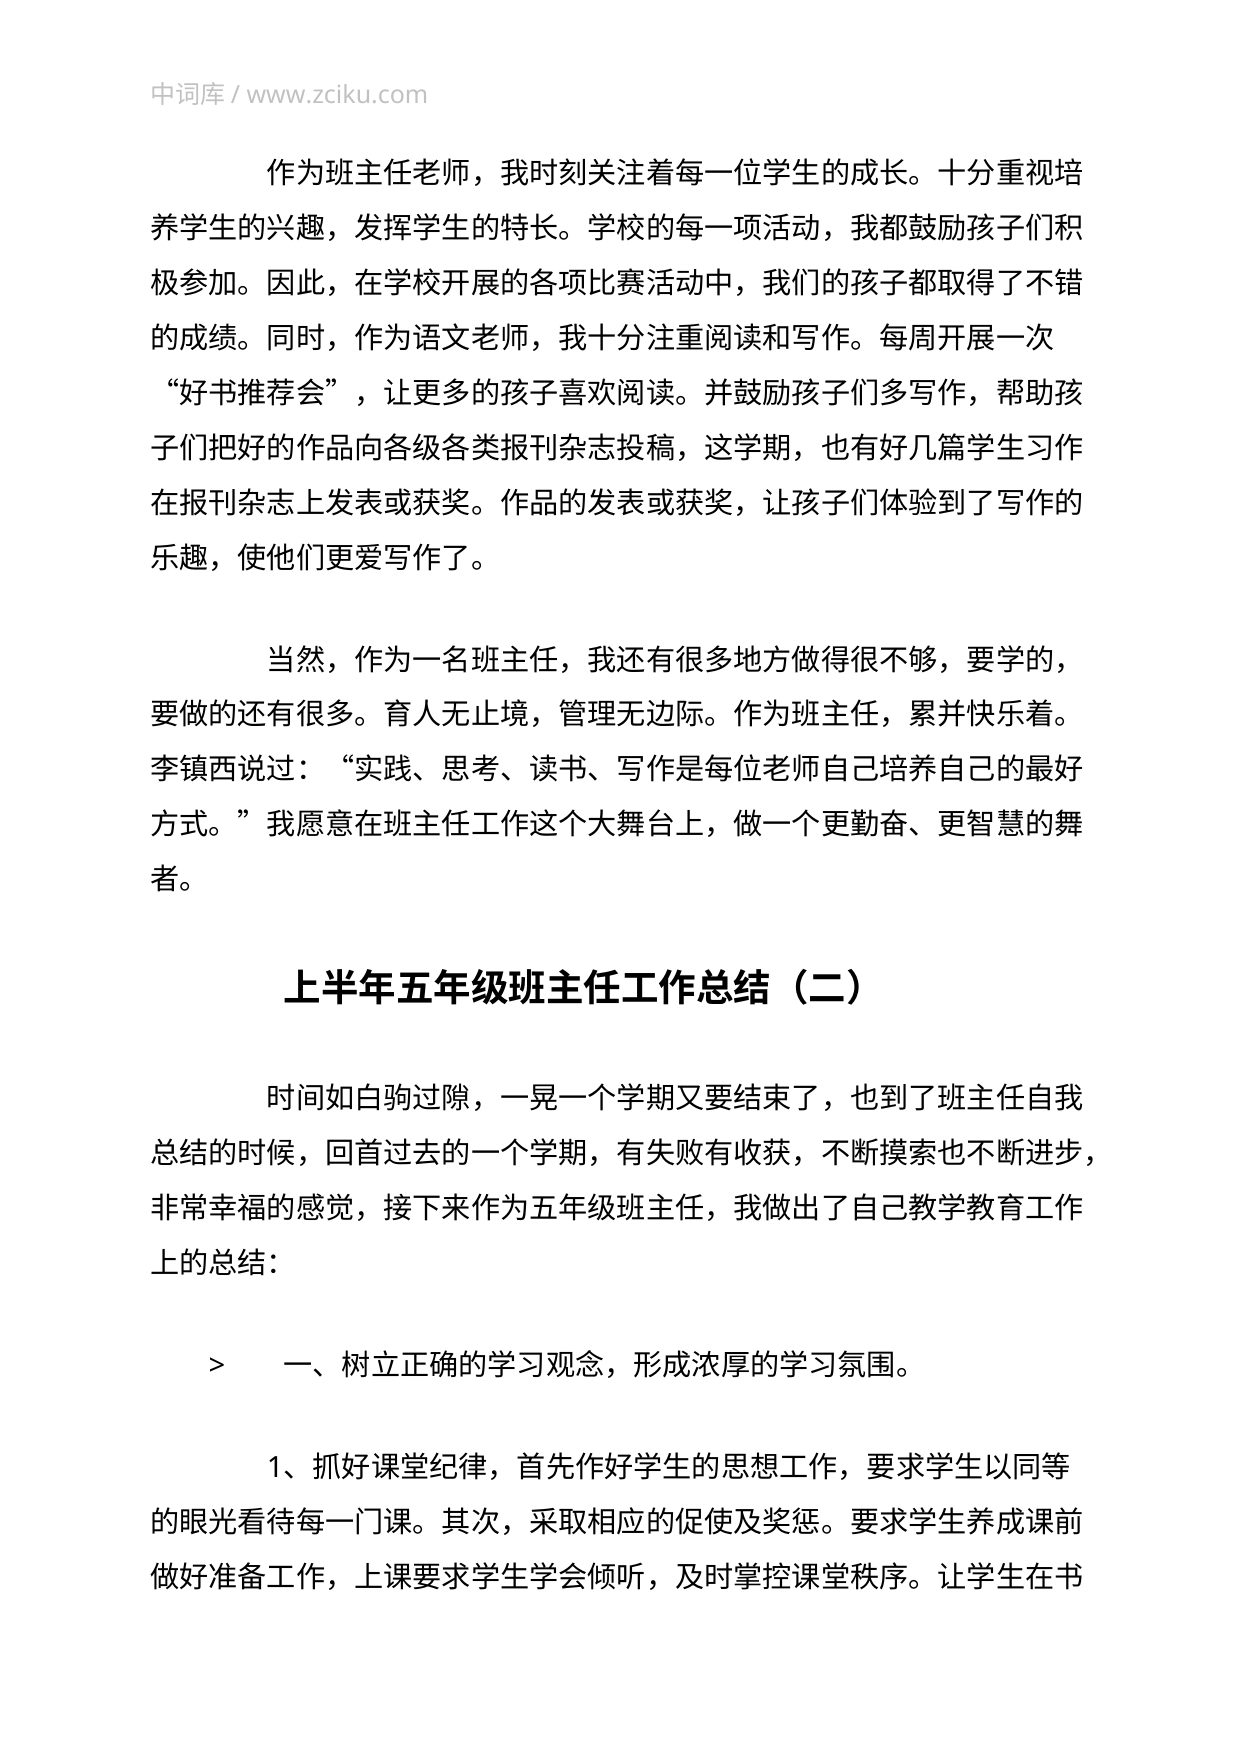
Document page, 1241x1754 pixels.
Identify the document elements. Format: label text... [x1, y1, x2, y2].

text 时间如白驹过隙，一晃一个学期又要结束了，也到了班主任自我总结的时候，回首过去的一个学期，有失败有收获，不断摸索也不断进步，非常幸福的感觉，接下来作为五年级班主任，我做出了自己教学教育工作上的总结： [150, 1075, 1090, 1282]
text > 一、树立正确的学习观念，形成浓厚的学习氛围。 [150, 1341, 1090, 1384]
text 作为班主任老师，我时刻关注着每一位学生的成长。十分重视培养学生的兴趣，发挥学生的特长。学校的每一项活动，我都鼓励孩子们积极参加。因此，在学校开展的各项比赛活动中，我们的孩子都取得了不错的成绩。同时，作为语文老师，我十分注重阅读和写作。每周开展一次“好书推荐会”，让更多的孩子喜欢阅读。并鼓励孩子们多写作，帮助孩子们把好的作品向各级各类报刊杂志投稿，这学期，也有好几篇学生习作在报刊杂志上发表或获奖。作品的发表或获奖，让孩子们体验到了写作的乐趣，使他们更爱写作了。 [150, 150, 1090, 577]
text 上半年五年级班主任工作总结（二） [150, 957, 1090, 1012]
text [150, 1443, 1090, 1595]
text 当然，作为一名班主任，我还有很多地方做得很不够，要学的，要做的还有很多。育人无止境，管理无边际。作为班主任，累并快乐着。李镇西说过：“实践、思考、读书、写作是每位老师自己培养自己的最好方式。”我愿意在班主任工作这个大舞台上，做一个更勤奋、更智慧的舞者。 [150, 636, 1090, 898]
